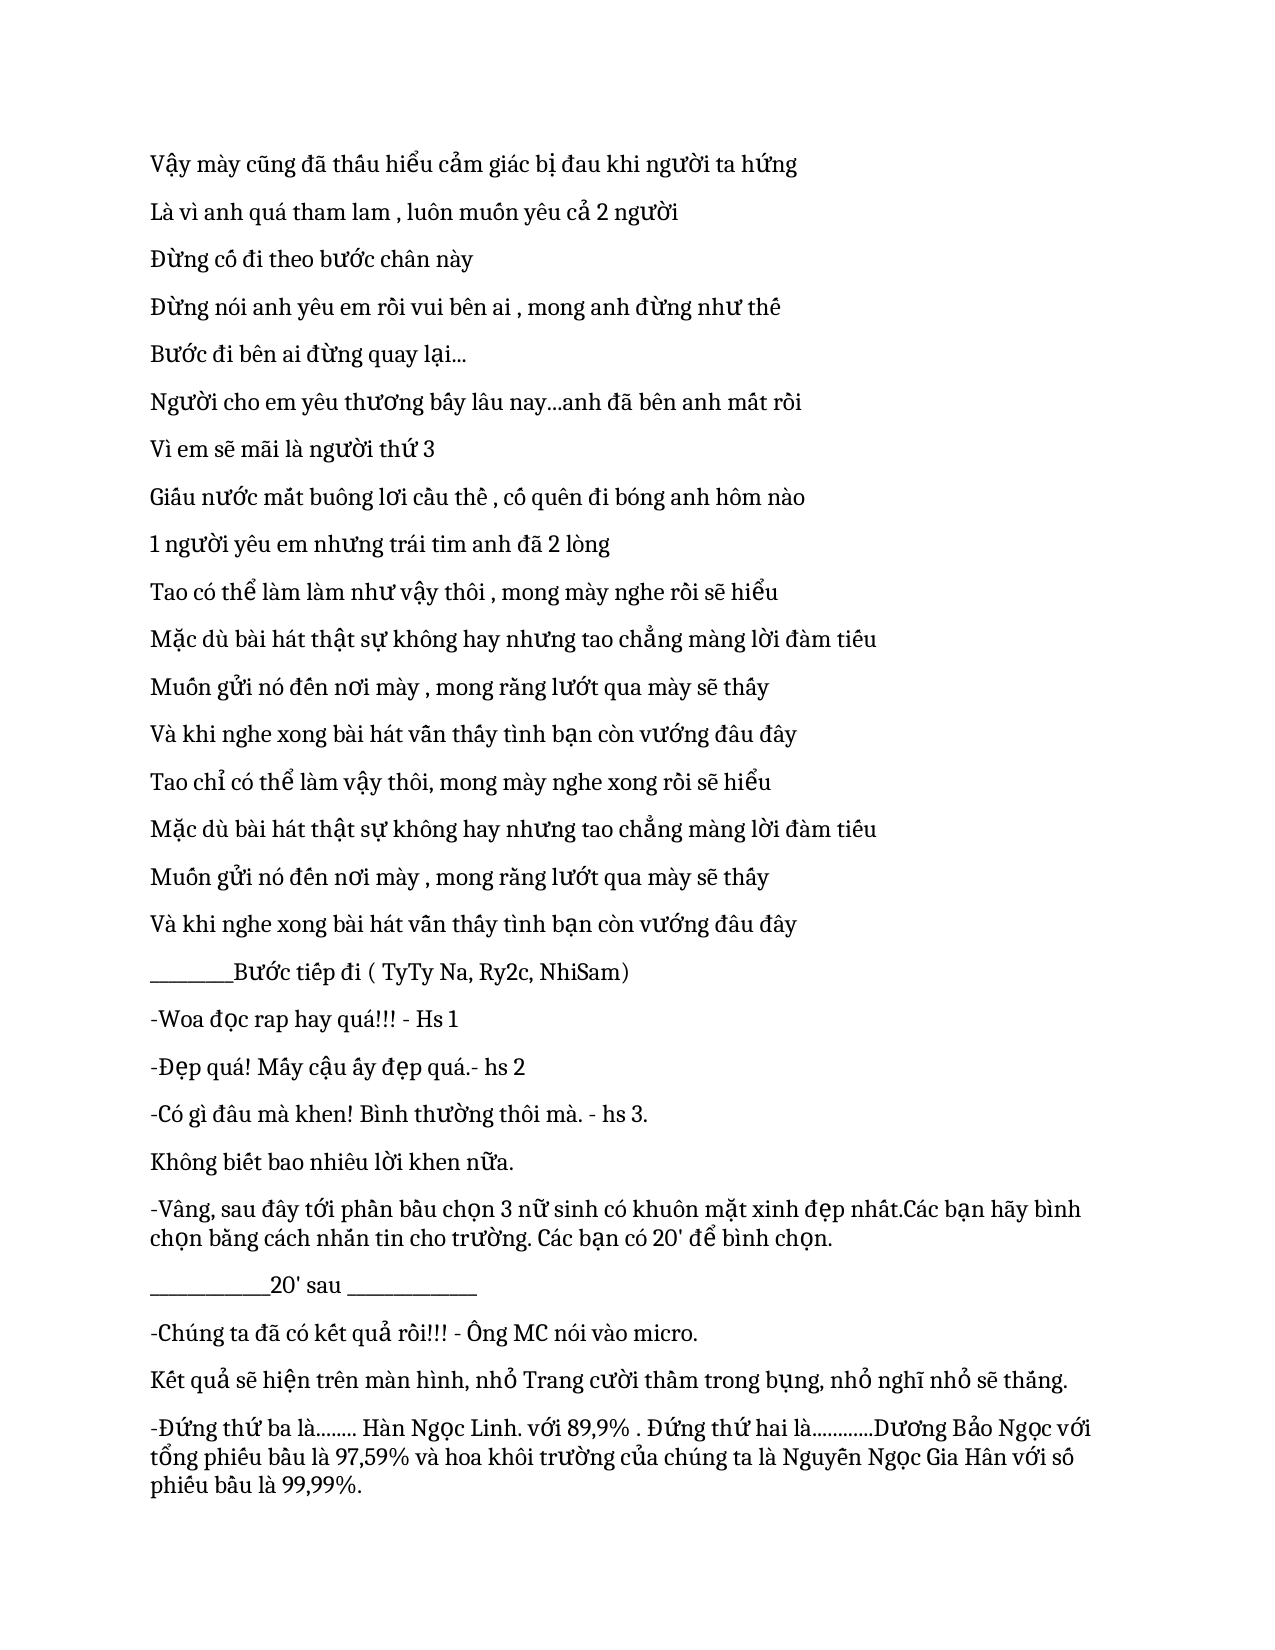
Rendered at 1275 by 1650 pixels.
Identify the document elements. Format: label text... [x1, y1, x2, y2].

text Và khi nghe xong bài hát vẫn thấy tình bạn còn vướng đâu đây [150, 910, 1125, 939]
text -Đẹp quá! Mấy cậu ấy đẹp quá.- hs 2 [150, 1052, 1125, 1081]
text -Chúng ta đã có kết quả rồi!!! - Ông MC nói vào micro. [150, 1319, 1125, 1347]
text Tao chỉ có thể làm vậy thôi, mong mày nghe xong rồi sẽ hiểu [150, 767, 1125, 796]
text Vì em sẽ mãi là người thứ 3 [150, 435, 1125, 464]
text Vậy mày cũng đã thấu hiểu cảm giác bị đau khi người ta hứng [150, 150, 1125, 179]
text Đừng nói anh yêu em rồi vui bên ai , mong anh đừng như thế [150, 292, 1125, 321]
text Mặc dù bài hát thật sự không hay nhưng tao chẳng màng lời đàm tiếu [150, 625, 1125, 654]
text Là vì anh quá tham lam , luôn muốn yêu cả 2 người [150, 197, 1125, 226]
text Mặc dù bài hát thật sự không hay nhưng tao chẳng màng lời đàm tiếu [150, 815, 1125, 844]
text Bước đi bên ai đừng quay lại... [150, 340, 1125, 369]
text -Đứng thứ ba là........ Hàn Ngọc Linh. với 89,9% . Đứng thứ hai là............Dương Bảo Ngọc với tổng phiếu bầu là 97,59% và hoa khôi trường của chúng ta là Nguyễn Ngọc Gia Hân với số phiếu bầu là 99,99%. [150, 1414, 1125, 1500]
text Muốn gửi nó đến nơi mày , mong rằng lướt qua mày sẽ thấy [150, 862, 1125, 891]
text -Có gì đâu mà khen! Bình thường thôi mà. - hs 3. [150, 1100, 1125, 1129]
text Đừng cố đi theo bước chân này [150, 245, 1125, 274]
text -Woa đọc rap hay quá!!! - Hs 1 [150, 1005, 1125, 1034]
text -Vâng, sau đây tới phần bầu chọn 3 nữ sinh có khuôn mặt xinh đẹp nhất.Các bạn hãy bình chọn bằng cách nhắn tin cho trường. Các bạn có 20' để bình chọn. [150, 1195, 1125, 1252]
text Muốn gửi nó đến nơi mày , mong rằng lướt qua mày sẽ thấy [150, 672, 1125, 701]
text Và khi nghe xong bài hát vẫn thấy tình bạn còn vướng đâu đây [150, 720, 1125, 749]
text Người cho em yêu thương bấy lâu nay...anh đã bên anh mất rồi [150, 387, 1125, 416]
text Tao có thể làm làm như vậy thôi , mong mày nghe rồi sẽ hiểu [150, 577, 1125, 606]
text Kết quả sẽ hiện trên màn hình, nhỏ Trang cười thầm trong bụng, nhỏ nghĩ nhỏ sẽ thắng. [150, 1366, 1125, 1395]
text Không biết bao nhiêu lời khen nữa. [150, 1147, 1125, 1176]
text _____________20' sau ______________ [150, 1271, 1125, 1300]
text 1 người yêu em nhưng trái tim anh đã 2 lòng [150, 530, 1125, 559]
text Giấu nước mắt buông lơi cầu thề , cố quên đi bóng anh hôm nào [150, 482, 1125, 511]
text _________Bước tiếp đi ( TyTy Na, Ry2c, NhiSam) [150, 957, 1125, 986]
